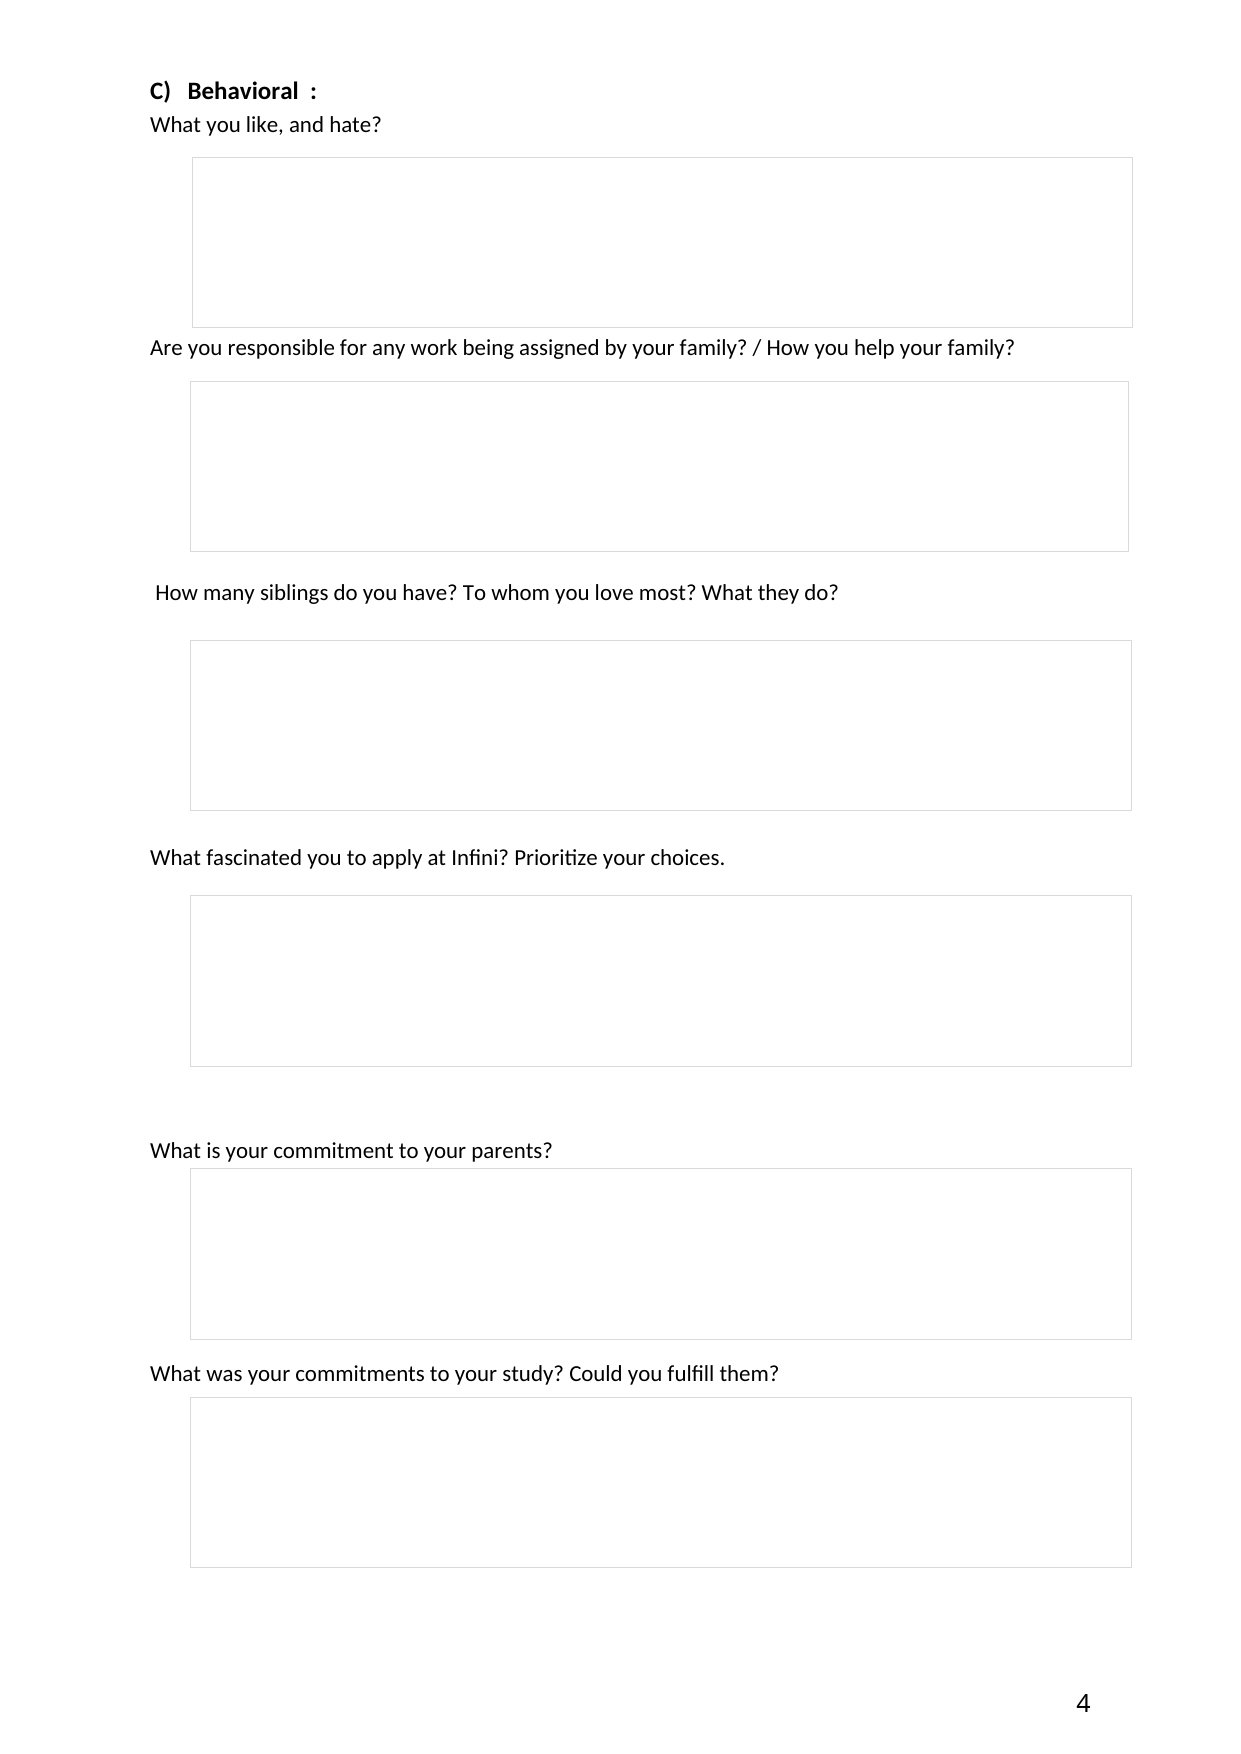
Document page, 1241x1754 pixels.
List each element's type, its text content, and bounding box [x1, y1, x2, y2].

text How many siblings do you have? To whom you love most? What they do? [150, 578, 1090, 606]
text Are you responsible for any work being assigned by your family? / How you help your family? [150, 333, 1090, 361]
list Behavioral : [150, 75, 1090, 106]
text What is your commitment to your parents? [150, 1136, 1090, 1164]
text What was your commitments to your study? Could you fulfill them? [150, 1359, 1090, 1387]
text What you like, and hate? [150, 110, 1090, 138]
text What fascinated you to apply at Infini? Prioritize your choices. [150, 843, 1090, 871]
